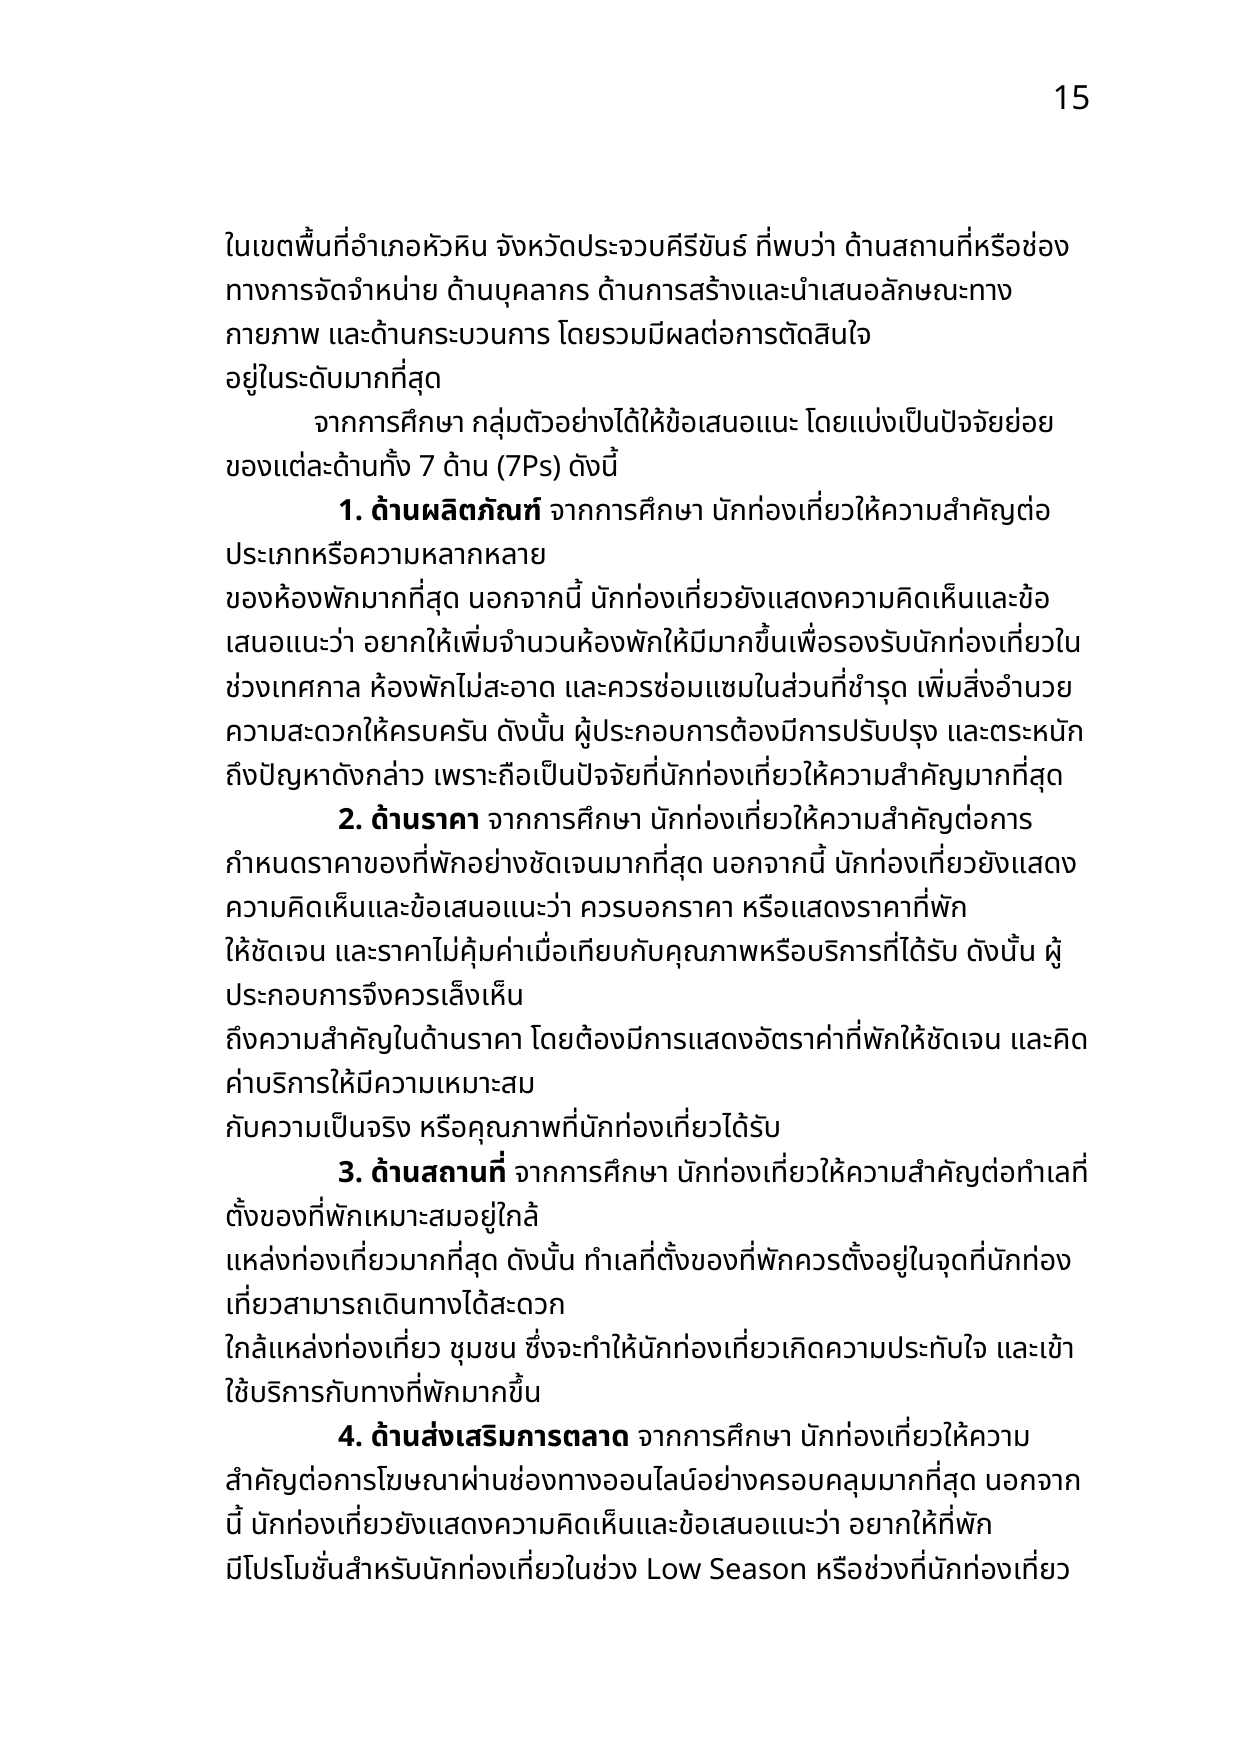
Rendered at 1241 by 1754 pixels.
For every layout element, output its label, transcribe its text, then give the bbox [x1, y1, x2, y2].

text จากการศึกษา กลุ่มตัวอย่างได้ให้ข้อเสนอแนะ โดยแบ่งเป็นปัจจัยย่อยของแต่ละด้านทั้ง 7 ด้าน (7Ps) ดังนี้ [225, 401, 1090, 489]
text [225, 225, 1090, 401]
text 1. ด้านผลิตภัณฑ์ จากการศึกษา นักท่องเที่ยวให้ความสำคัญต่อประเภทหรือความหลากหลาย ของห้องพักมากที่สุด นอกจากนี้ นักท่องเที่ยวยังแสดงความคิดเห็นและข้อเสนอแนะว่า อยากให้เพิ่มจำนวนห้องพักให้มีมากขึ้นเพื่อรองรับนักท่องเที่ยวในช่วงเทศกาล ห้องพักไม่สะอาด และควรซ่อมแซมในส่วนที่ชำรุด เพิ่มสิ่งอำนวยความสะดวกให้ครบครัน ดังนั้น ผู้ประกอบการต้องมีการปรับปรุง และตระหนักถึงปัญหาดังกล่าว เพราะถือเป็นปัจจัยที่นักท่องเที่ยวให้ความสำคัญมากที่สุด [225, 489, 1090, 798]
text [225, 1416, 1090, 1592]
text 2. ด้านราคา จากการศึกษา นักท่องเที่ยวให้ความสำคัญต่อการกำหนดราคาของที่พักอย่างชัดเจนมากที่สุด นอกจากนี้ นักท่องเที่ยวยังแสดงความคิดเห็นและข้อเสนอแนะว่า ควรบอกราคา หรือแสดงราคาที่พัก ให้ชัดเจน และราคาไม่คุ้มค่าเมื่อเทียบกับคุณภาพหรือบริการที่ได้รับ ดังนั้น ผู้ประกอบการจึงควรเล็งเห็น ถึงความสำคัญในด้านราคา โดยต้องมีการแสดงอัตราค่าที่พักให้ชัดเจน และคิดค่าบริการให้มีความเหมาะสม กับความเป็นจริง หรือคุณภาพที่นักท่องเที่ยวได้รับ [225, 798, 1090, 1151]
text 3. ด้านสถานที่ จากการศึกษา นักท่องเที่ยวให้ความสำคัญต่อทำเลที่ตั้งของที่พักเหมาะสมอยู่ใกล้ แหล่งท่องเที่ยวมากที่สุด ดังนั้น ทำเลที่ตั้งของที่พักควรตั้งอยู่ในจุดที่นักท่องเที่ยวสามารถเดินทางได้สะดวก ใกล้แหล่งท่องเที่ยว ชุมชน ซึ่งจะทำให้นักท่องเที่ยวเกิดความประทับใจ และเข้าใช้บริการกับทางที่พักมากขึ้น [225, 1151, 1090, 1416]
